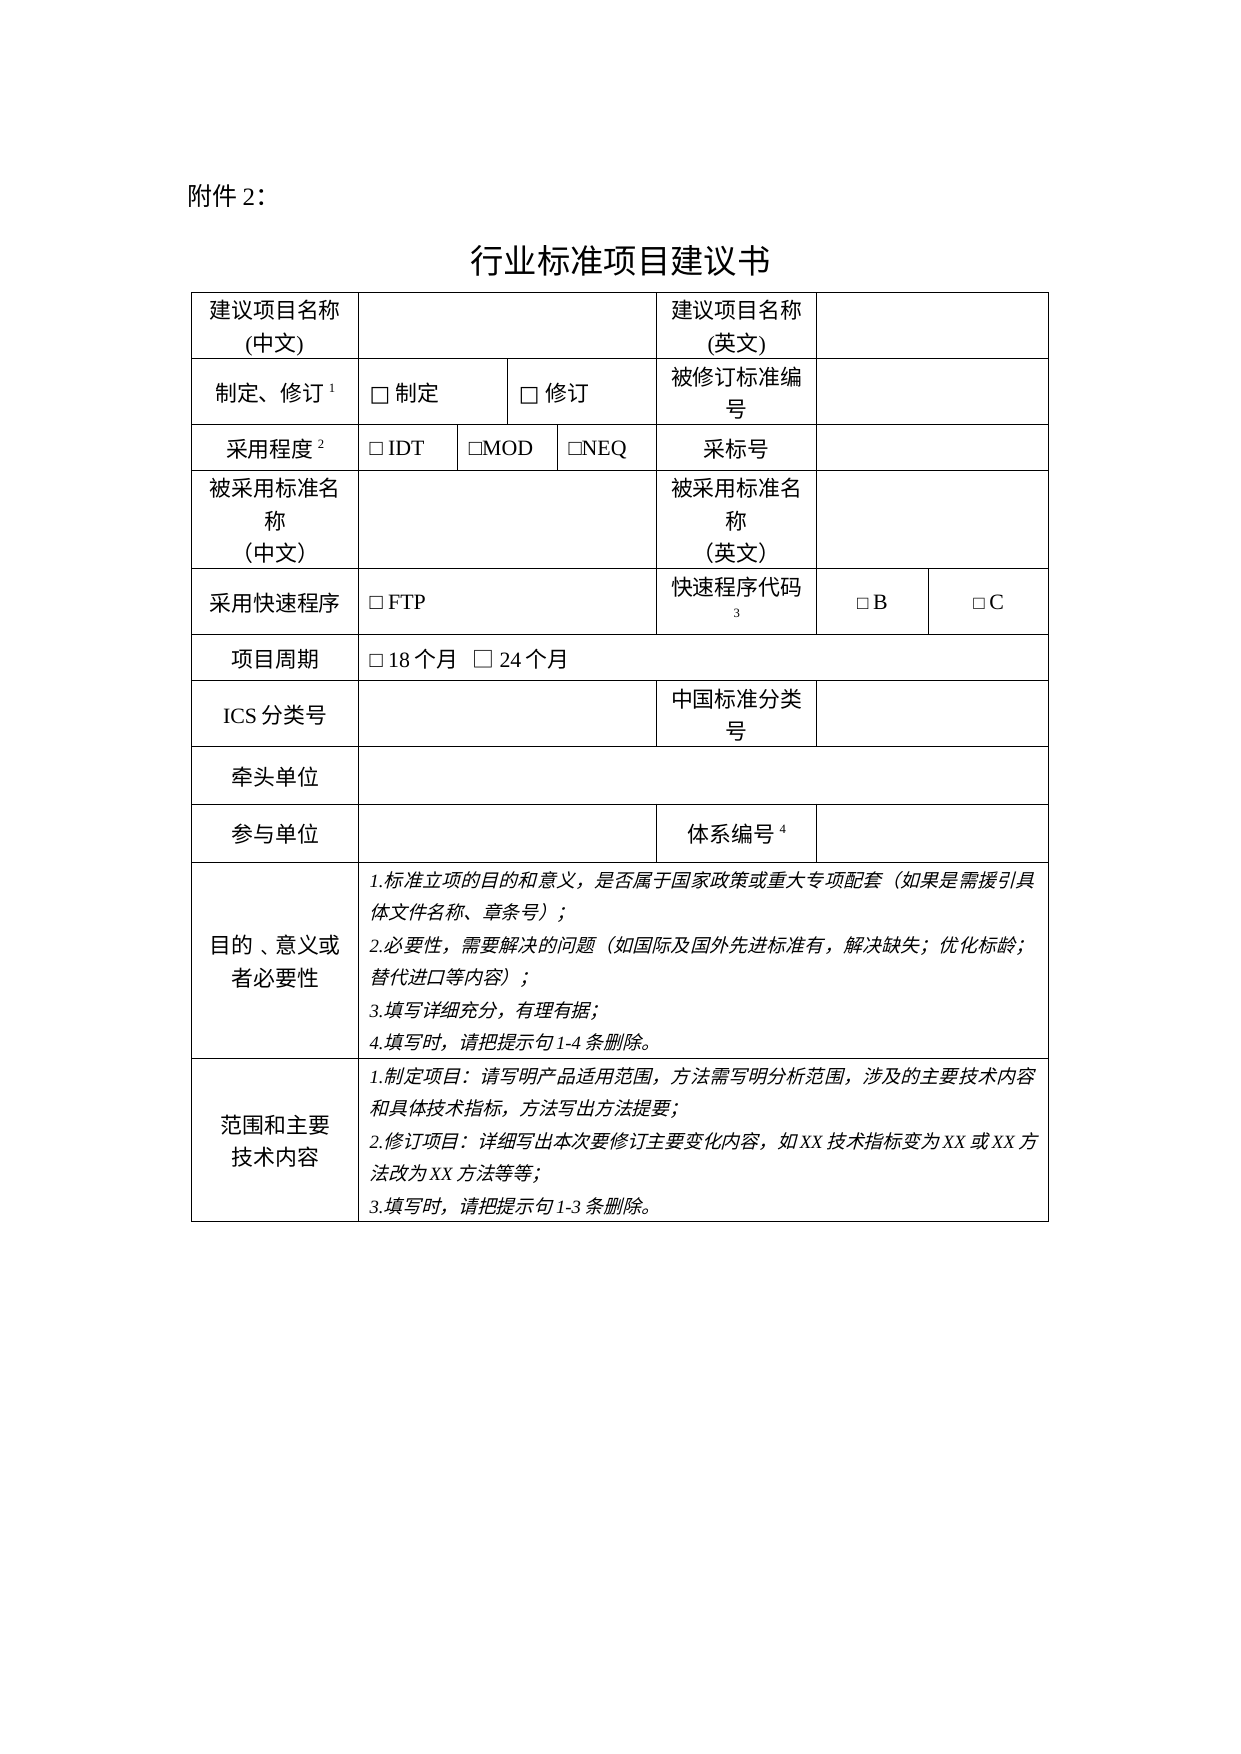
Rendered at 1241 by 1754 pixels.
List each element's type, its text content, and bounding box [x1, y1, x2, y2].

table_header [817, 293, 1048, 358]
table_cell [817, 359, 1048, 424]
text 行业标准项目建议书 [187, 227, 1053, 292]
table_cell 1.制定项目：请写明产品适用范围，方法需写明分析范围，涉及的主要技术内容和具体技术指标，方法写出方法提要； 2.修订项目：详细写出本次要修订主要变化内容，如XX技术指标变为XX或XX方法改为XX方法等等； 3.填写时，请把提示句1-3条删除。 [359, 1059, 1048, 1221]
text 附件2： [187, 162, 1053, 227]
table_cell 1.标准立项的目的和意义，是否属于国家政策或重大专项配套（如果是需援引具体文件名称、章条号）； 2.必要性，需要解决的问题（如国际及国外先进标准有，解决缺失；优化标龄；替代进口等内容）； 3.填写详细充分，有理有据； 4.填写时，请把提示句1-4条删除。 [359, 863, 1048, 1058]
table_cell 牵头单位 [192, 747, 358, 803]
table_cell [817, 425, 1048, 470]
table_cell □MOD [458, 425, 557, 470]
table_cell □ C [929, 569, 1048, 634]
table_header [359, 293, 656, 358]
table_cell 采标号 [657, 425, 816, 470]
table_cell 采用程度2 [192, 425, 358, 470]
table_cell 范围和主要 技术内容 [192, 1059, 358, 1221]
table_cell [817, 471, 1048, 568]
table_cell □ 18个月 □ 24个月 [359, 635, 1048, 680]
table_cell 被采用标准名称 （中文） [192, 471, 358, 568]
table_cell [817, 805, 1048, 862]
table_cell [359, 681, 656, 746]
table_cell 被修订标准编号 [657, 359, 816, 424]
table_cell 快速程序代码3 [657, 569, 816, 634]
table_cell □ 修订 [508, 359, 656, 424]
table_cell 被采用标准名称 （英文） [657, 471, 816, 568]
table_cell 项目周期 [192, 635, 358, 680]
table_header 建议项目名称 (中文) [192, 293, 358, 358]
table_cell 制定、修订1 [192, 359, 358, 424]
table_cell □ FTP [359, 569, 656, 634]
table_cell ICS分类号 [192, 681, 358, 746]
table_cell 目的﹑意义或者必要性 [192, 863, 358, 1058]
table_cell 体系编号4 [657, 805, 816, 862]
table_cell □ 制定 [359, 359, 507, 424]
table_cell [359, 471, 656, 568]
table_cell 参与单位 [192, 805, 358, 862]
table_cell [817, 681, 1048, 746]
table_cell □ IDT [359, 425, 457, 470]
table_cell [359, 747, 1048, 803]
table_cell [359, 805, 656, 862]
table_cell □ B [817, 569, 928, 634]
table_cell 采用快速程序 [192, 569, 358, 634]
table_cell □NEQ [558, 425, 656, 470]
table_cell 中国标准分类号 [657, 681, 816, 746]
table_header 建议项目名称 (英文) [657, 293, 816, 358]
